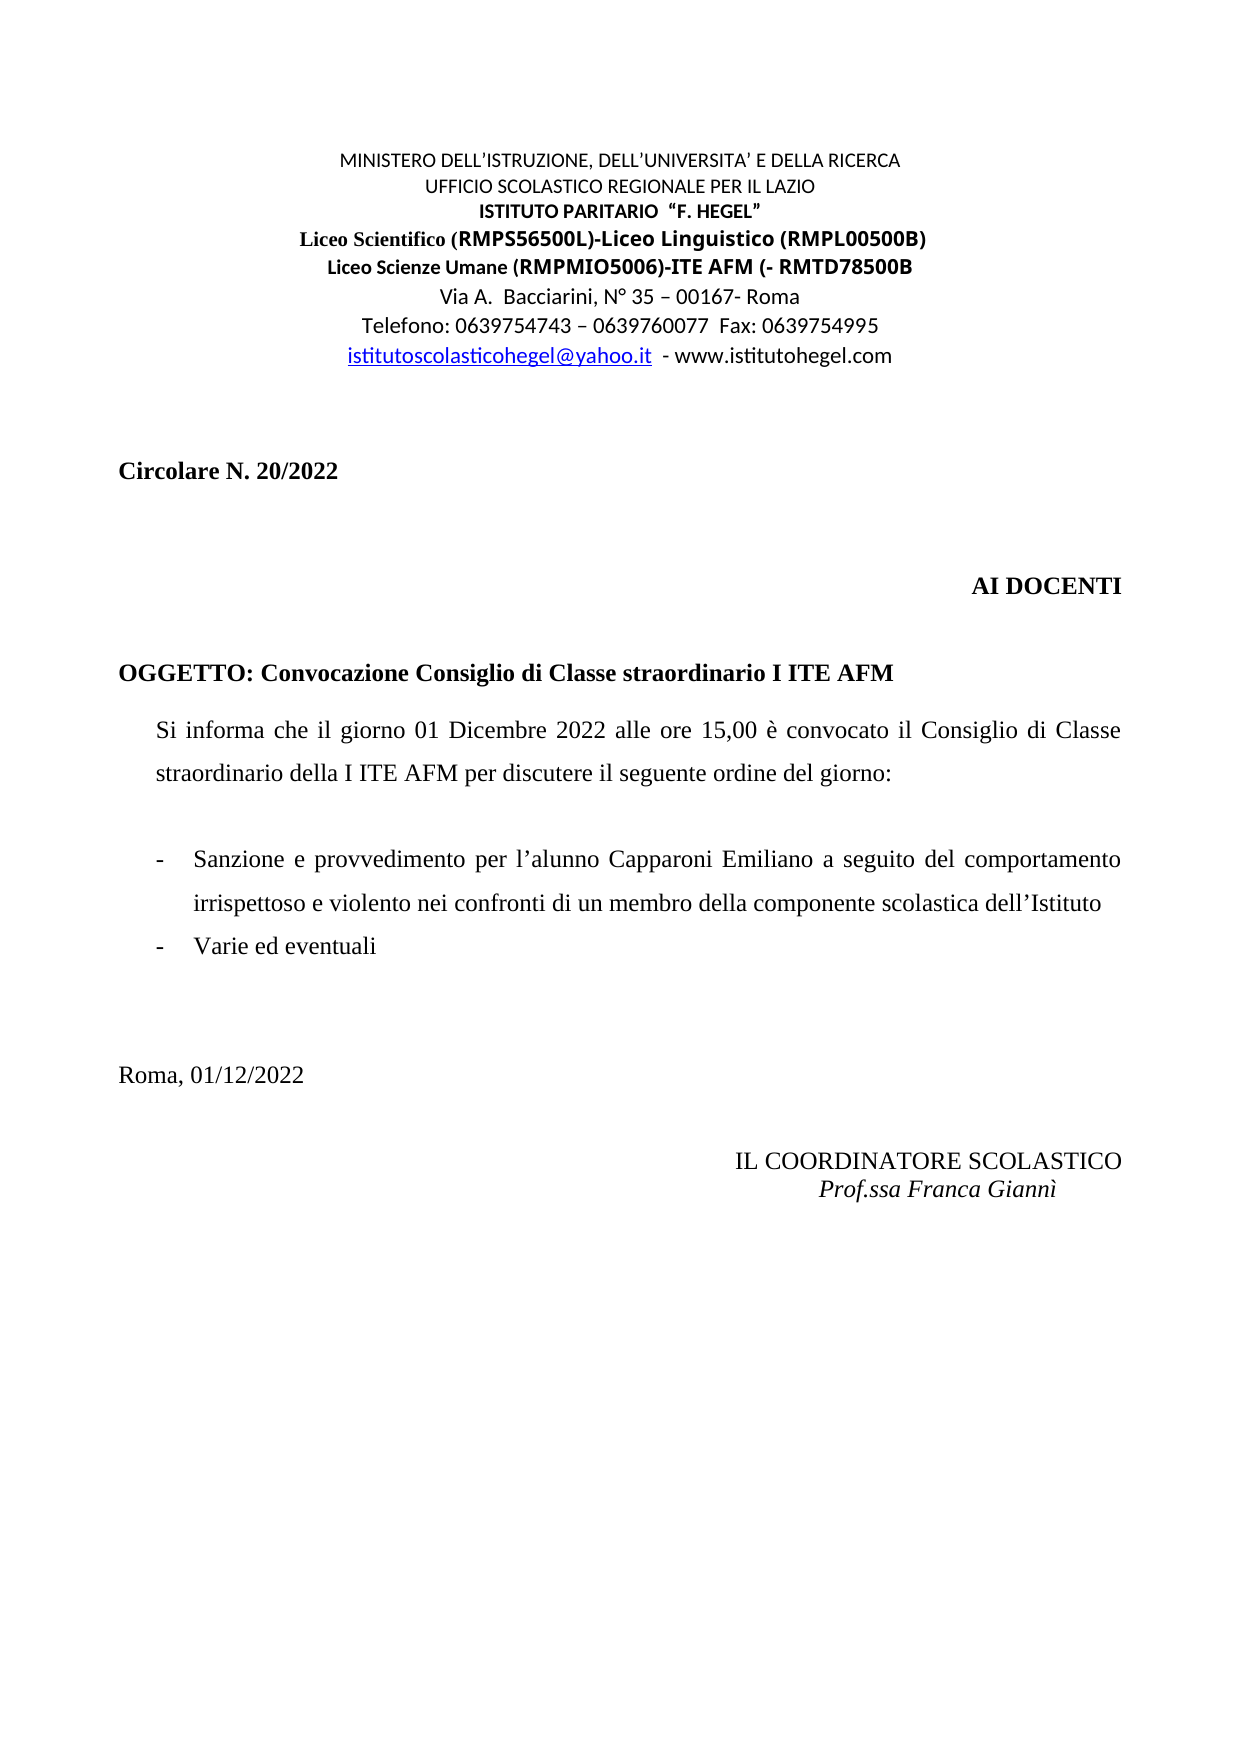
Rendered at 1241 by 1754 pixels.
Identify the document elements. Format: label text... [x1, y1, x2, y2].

text Prof.ssa Franca Giannì [118, 1174, 1122, 1203]
text AI DOCENTI [929, 571, 1122, 600]
text OGGETTO: Convocazione Consiglio di Classe straordinario I ITE AFM [118, 658, 1122, 686]
text UFFICIO SCOLASTICO REGIONALE PER IL LAZIO [118, 173, 1122, 198]
text MINISTERO DELL’ISTRUZIONE, DELL’UNIVERSITA’ E DELLA RICERCA [118, 148, 1122, 173]
text Telefono: 0639754743 – 0639760077 Fax: 0639754995 [118, 311, 1122, 339]
list Sanzione e provvedimento per l’alunno Capparoni Emiliano a seguito del comportamento irrispettoso e violento nei confronti di un membro della componente scolastica dell’Istituto [156, 844, 1122, 916]
text IL COORDINATORE SCOLASTICO [118, 1146, 1122, 1174]
text Liceo Scientifico (RMPS56500L)-Liceo Linguistico (RMPL00500B) [103, 224, 1122, 252]
list Varie ed eventuali [156, 931, 1122, 959]
text ISTITUTO PARITARIO “F. HEGEL” [118, 198, 1122, 224]
text Liceo Scienze Umane (RMPMIO5006)-ITE AFM (- RMTD78500B [118, 252, 1122, 281]
text Via A. Bacciarini, N° 35 – 00167- Roma [118, 282, 1122, 310]
text Circolare N. 20/2022 [118, 456, 1122, 485]
text Si informa che il giorno 01 Dicembre 2022 alle ore 15,00 è convocato il Consiglio di Classe straordinario della I ITE AFM per discutere il seguente ordine del giorno: [156, 715, 1122, 787]
text Roma, 01/12/2022 [118, 1060, 1122, 1089]
text istitutoscolasticohegel@yahoo.it - www.istitutohegel.com [118, 341, 1122, 369]
